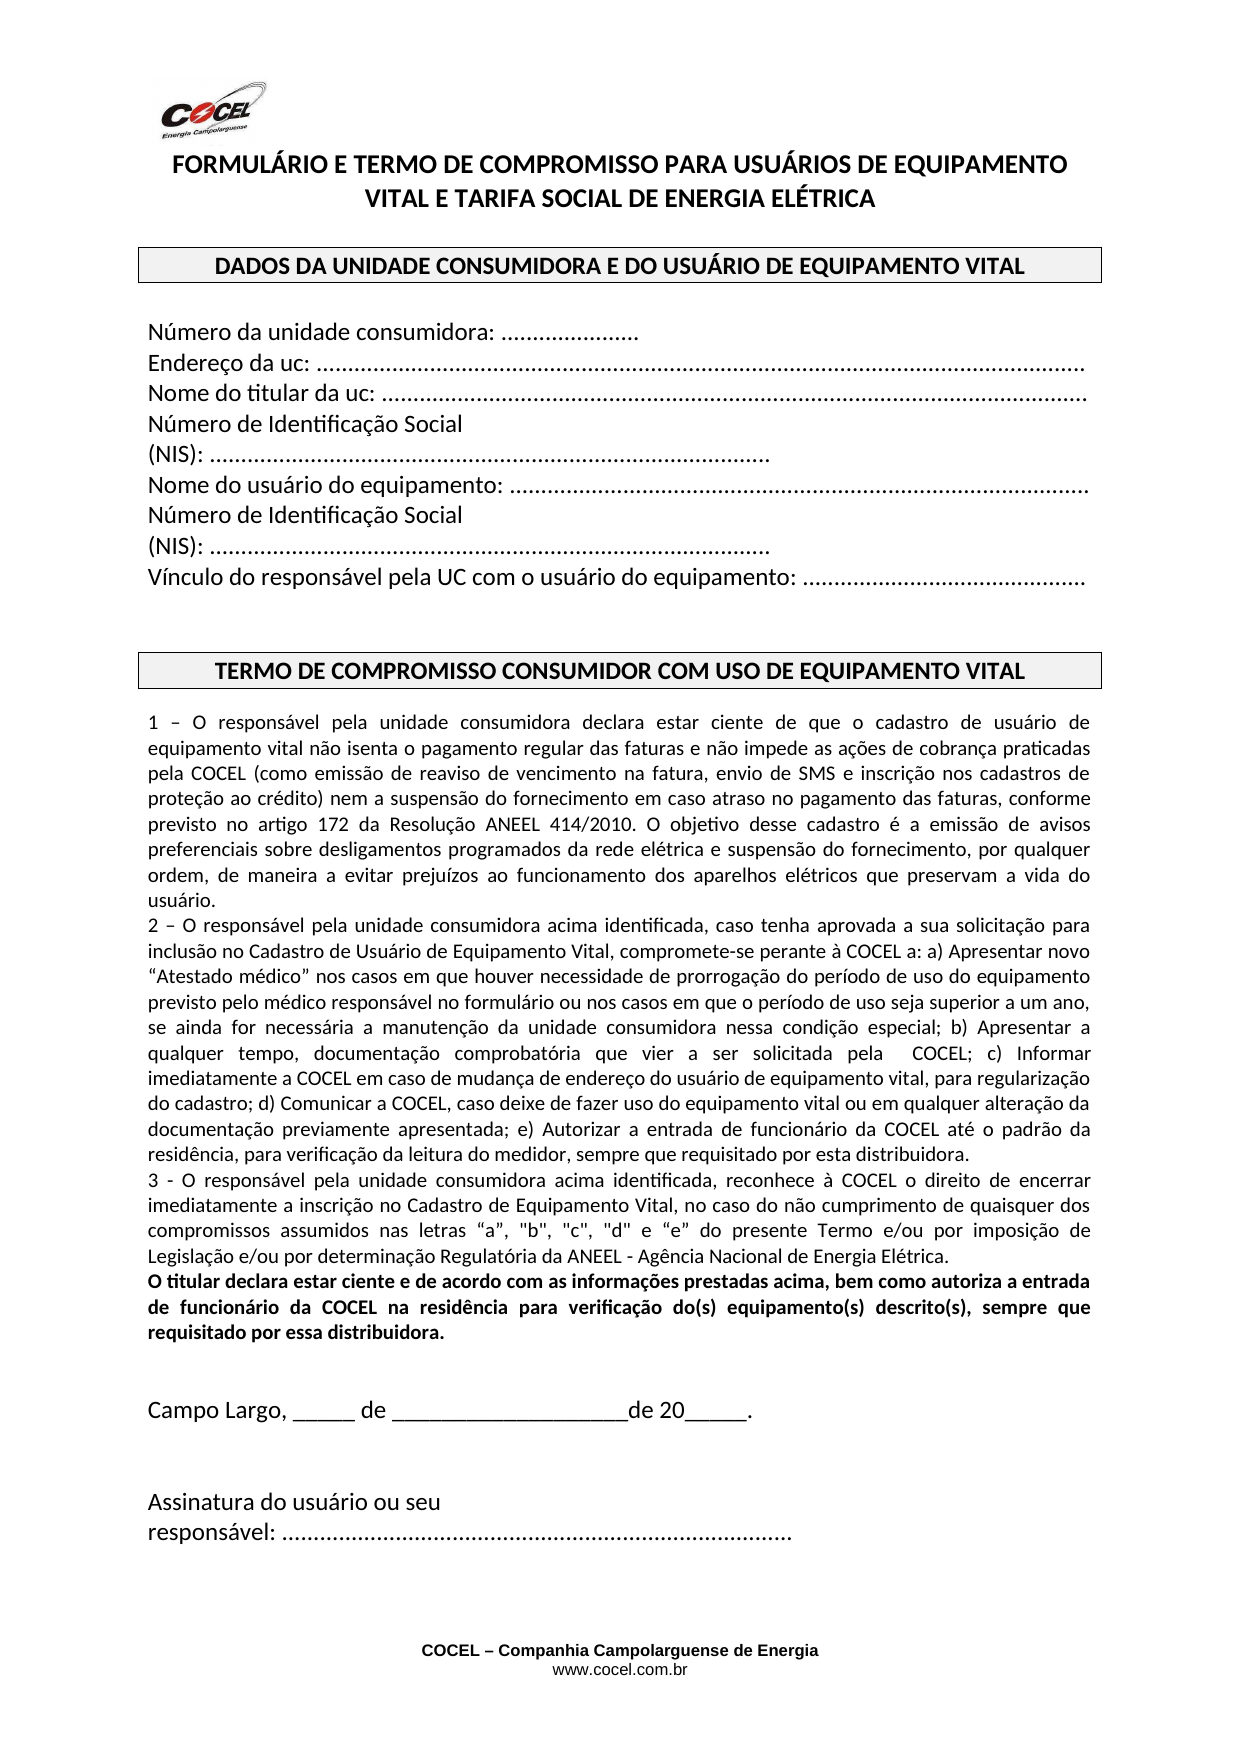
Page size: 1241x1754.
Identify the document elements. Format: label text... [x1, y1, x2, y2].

text O titular declara estar ciente e de acordo com as informações prestadas acima, bem como autoriza a entrada de funcionário da COCEL na residência para verificação do(s) equipamento(s) descrito(s), sempre que requisitado por essa distribuidora. [148, 1268, 1092, 1345]
picture [147, 75, 271, 146]
text Campo Largo, _____ de ___________________de 20_____. [148, 1394, 1092, 1425]
text Número da unidade consumidora: ...................... [148, 317, 1092, 347]
text Nome do titular da uc: ................................................................................................................ [148, 378, 1092, 408]
text 1 – O responsável pela unidade consumidora declara estar ciente de que o cadastro de usuário de equipamento vital não isenta o pagamento regular das faturas e não impede as ações de cobrança praticadas pela COCEL (como emissão de reaviso de vencimento na fatura, envio de SMS e inscrição nos cadastros de proteção ao crédito) nem a suspensão do fornecimento em caso atraso no pagamento das faturas, conforme previsto no artigo 172 da Resolução ANEEL 414/2010. O objetivo desse cadastro é a emissão de avisos preferenciais sobre desligamentos programados da rede elétrica e suspensão do fornecimento, por qualquer ordem, de maneira a evitar prejuízos ao funcionamento dos aparelhos elétricos que preservam a vida do usuário. [148, 709, 1092, 913]
text Assinatura do usuário ou seu responsável: ................................................................................. [148, 1486, 1092, 1547]
text DADOS DA UNIDADE CONSUMIDORA E DO USUÁRIO DE EQUIPAMENTO VITAL [139, 248, 1101, 282]
text FORMULÁRIO E TERMO DE COMPROMISSO PARA USUÁRIOS DE EQUIPAMENTO VITAL E TARIFA SOCIAL DE ENERGIA ELÉTRICA [148, 148, 1092, 214]
text Endereço da uc: .......................................................................................................................... [148, 347, 1092, 378]
text Número de Identificação Social (NIS): ......................................................................................... [148, 408, 1092, 469]
text Nome do usuário do equipamento: ............................................................................................ [148, 469, 1092, 500]
text Vínculo do responsável pela UC com o usuário do equipamento: ............................................. [148, 561, 1092, 591]
text 3 - O responsável pela unidade consumidora acima identificada, reconhece à COCEL o direito de encerrar imediatamente a inscrição no Cadastro de Equipamento Vital, no caso do não cumprimento de quaisquer dos compromissos assumidos nas letras “a”, "b", "c", "d" e “e” do presente Termo e/ou por imposição de Legislação e/ou por determinação Regulatória da ANEEL - Agência Nacional de Energia Elétrica. [148, 1167, 1092, 1268]
text 2 – O responsável pela unidade consumidora acima identificada, caso tenha aprovada a sua solicitação para inclusão no Cadastro de Usuário de Equipamento Vital, compromete-se perante à COCEL a: a) Apresentar novo “Atestado médico” nos casos em que houver necessidade de prorrogação do período de uso do equipamento previsto pelo médico responsável no formulário ou nos casos em que o período de uso seja superior a um ano, se ainda for necessária a manutenção da unidade consumidora nessa condição especial; b) Apresentar a qualquer tempo, documentação comprobatória que vier a ser solicitada pela COCEL; c) Informar imediatamente a COCEL em caso de mudança de endereço do usuário de equipamento vital, para regularização do cadastro; d) Comunicar a COCEL, caso deixe de fazer uso do equipamento vital ou em qualquer alteração da documentação previamente apresentada; e) Autorizar a entrada de funcionário da COCEL até o padrão da residência, para verificação da leitura do medidor, sempre que requisitado por esta distribuidora. [148, 913, 1092, 1167]
text Número de Identificação Social (NIS): ......................................................................................... [148, 500, 1092, 561]
text TERMO DE COMPROMISSO CONSUMIDOR COM USO DE EQUIPAMENTO VITAL [139, 653, 1101, 688]
